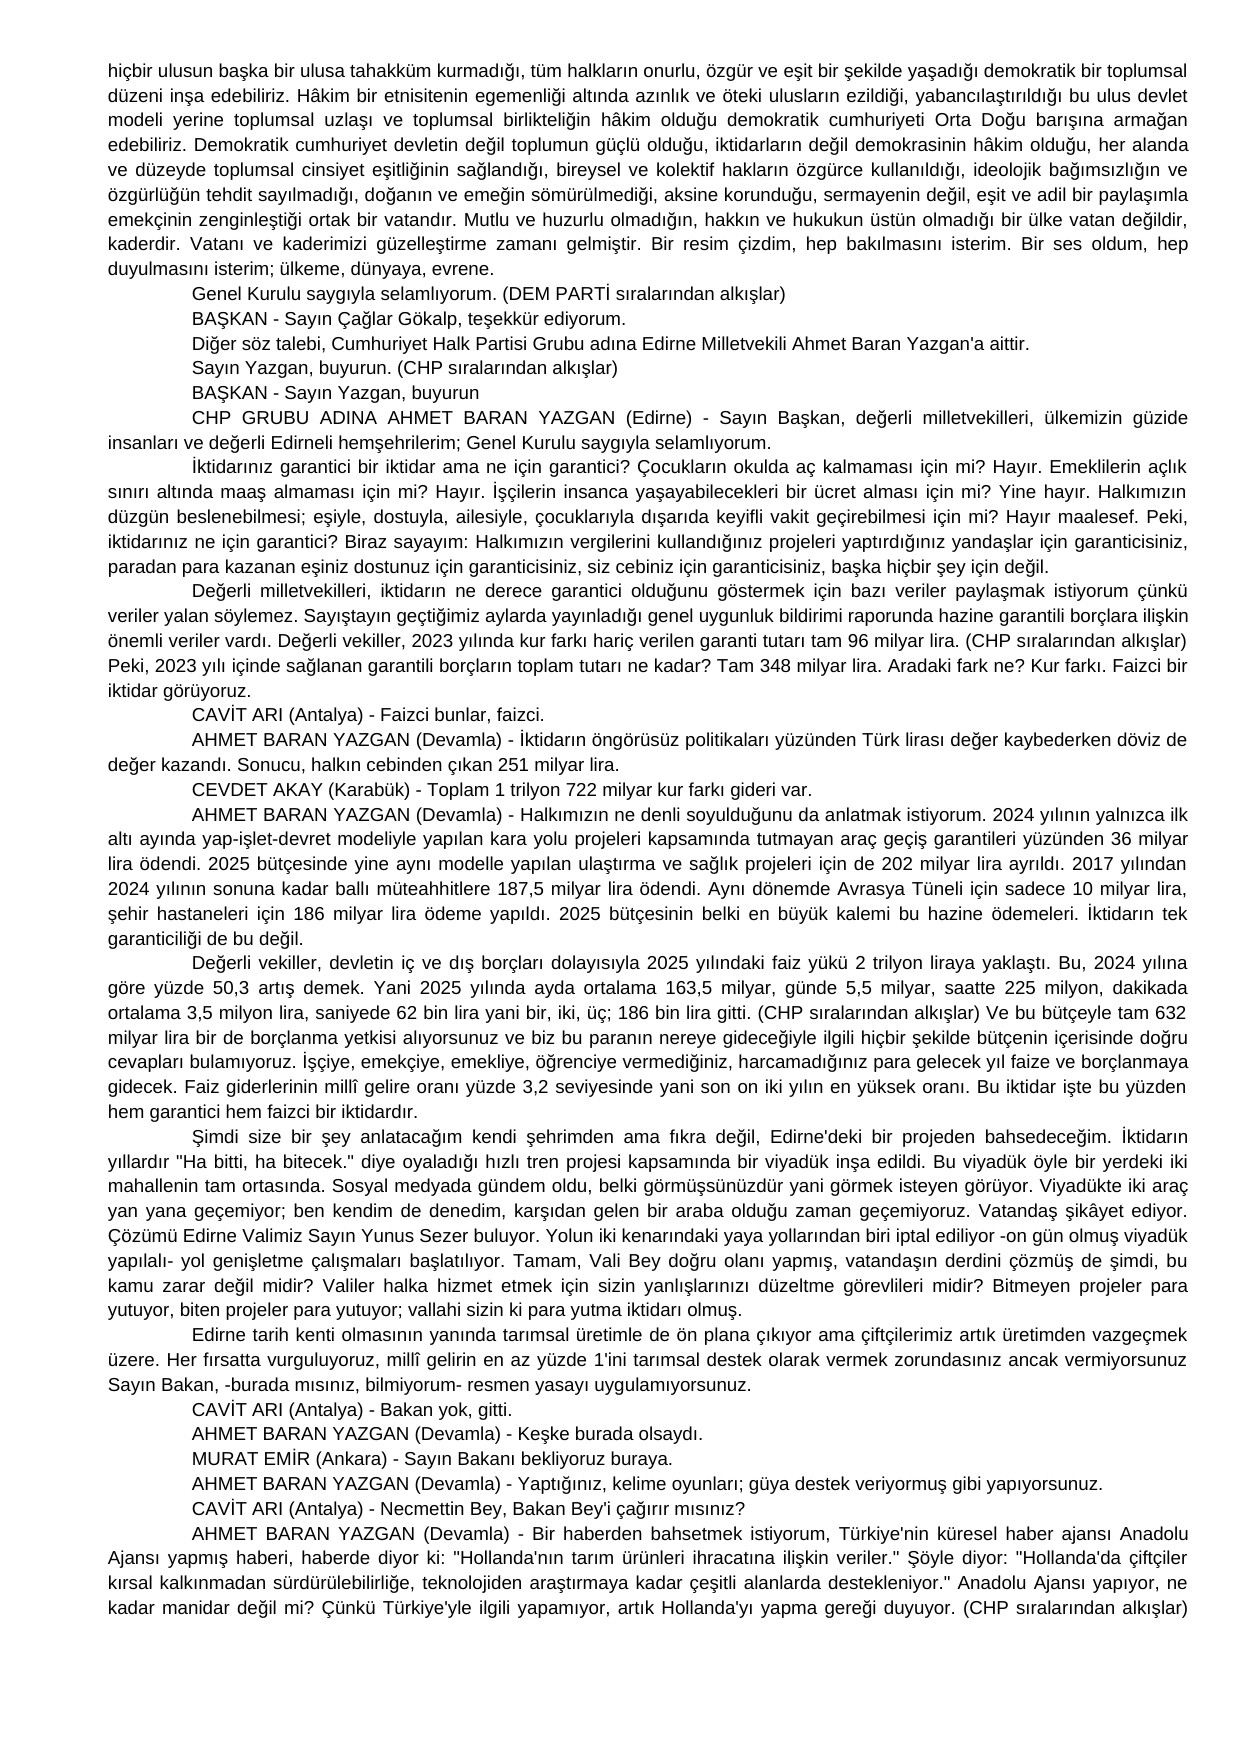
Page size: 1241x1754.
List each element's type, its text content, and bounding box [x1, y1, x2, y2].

text Değerli vekiller, devletin iç ve dış borçları dolayısıyla 2025 yılındaki faiz yükü 2 trilyon liraya yaklaştı. Bu, 2024 yılına göre yüzde 50,3 artış demek. Yani 2025 yılında ayda ortalama 163,5 milyar, günde 5,5 milyar, saatte 225 milyon, dakikada ortalama 3,5 milyon lira, saniyede 62 bin lira yani bir, iki, üç; 186 bin lira gitti. (CHP sıralarından alkışlar) Ve bu bütçeyle tam 632 milyar lira bir de borçlanma yetkisi alıyorsunuz ve biz bu paranın nereye gideceğiyle ilgili hiçbir şekilde bütçenin içerisinde doğru cevapları bulamıyoruz. İşçiye, emekçiye, emekliye, öğrenciye vermediğiniz, harcamadığınız para gelecek yıl faize ve borçlanmaya gidecek. Faiz giderlerinin millî gelire oranı yüzde 3,2 seviyesinde yani son on iki yılın en yüksek oranı. Bu iktidar işte bu yüzden hem garantici hem faizci bir iktidardır. [108, 952, 1189, 1122]
text CAVİT ARI (Antalya) - Necmettin Bey, Bakan Bey'i çağırır mısınız? [108, 1498, 1189, 1519]
text CAVİT ARI (Antalya) - Faizci bunlar, faizci. [108, 704, 1189, 726]
text Diğer söz talebi, Cumhuriyet Halk Partisi Grubu adına Edirne Milletvekili Ahmet Baran Yazgan'a aittir. [108, 332, 1189, 354]
text Edirne tarih kenti olmasının yanında tarımsal üretimle de ön plana çıkıyor ama çiftçilerimiz artık üretimden vazgeçmek üzere. Her fırsatta vurguluyoruz, millî gelirin en az yüzde 1'ini tarımsal destek olarak vermek zorundasınız ancak vermiyorsunuz Sayın Bakan, -burada mısınız, bilmiyorum- resmen yasayı uygulamıyorsunuz. [108, 1324, 1189, 1395]
text AHMET BARAN YAZGAN (Devamla) - Halkımızın ne denli soyulduğunu da anlatmak istiyorum. 2024 yılının yalnızca ilk altı ayında yap-işlet-devret modeliyle yapılan kara yolu projeleri kapsamında tutmayan araç geçiş garantileri yüzünden 36 milyar lira ödendi. 2025 bütçesinde yine aynı modelle yapılan ulaştırma ve sağlık projeleri için de 202 milyar lira ayrıldı. 2017 yılından 2024 yılının sonuna kadar ballı müteahhitlere 187,5 milyar lira ödendi. Aynı dönemde Avrasya Tüneli için sadece 10 milyar lira, şehir hastaneleri için 186 milyar lira ödeme yapıldı. 2025 bütçesinin belki en büyük kalemi bu hazine ödemeleri. İktidarın tek garanticiliği de bu değil. [108, 803, 1189, 949]
text MURAT EMİR (Ankara) - Sayın Bakanı bekliyoruz buraya. [108, 1448, 1189, 1469]
text Sayın Yazgan, buyurun. (CHP sıralarından alkışlar) [108, 357, 1189, 379]
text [108, 60, 1189, 279]
text CHP GRUBU ADINA AHMET BARAN YAZGAN (Edirne) - Sayın Başkan, değerli milletvekilleri, ülkemizin güzide insanları ve değerli Edirneli hemşehrilerim; Genel Kurulu saygıyla selamlıyorum. [108, 407, 1189, 453]
text AHMET BARAN YAZGAN (Devamla) - Yaptığınız, kelime oyunları; güya destek veriyormuş gibi yapıyorsunuz. [108, 1473, 1189, 1494]
text İktidarınız garantici bir iktidar ama ne için garantici? Çocukların okulda aç kalmaması için mi? Hayır. Emeklilerin açlık sınırı altında maaş almaması için mi? Hayır. İşçilerin insanca yaşayabilecekleri bir ücret alması için mi? Yine hayır. Halkımızın düzgün beslenebilmesi; eşiyle, dostuyla, ailesiyle, çocuklarıyla dışarıda keyifli vakit geçirebilmesi için mi? Hayır maalesef. Peki, iktidarınız ne için garantici? Biraz sayayım: Halkımızın vergilerini kullandığınız projeleri yaptırdığınız yandaşlar için garanticisiniz, paradan para kazanan eşiniz dostunuz için garanticisiniz, siz cebiniz için garanticisiniz, başka hiçbir şey için değil. [108, 456, 1189, 577]
text BAŞKAN - Sayın Çağlar Gökalp, teşekkür ediyorum. [108, 308, 1189, 329]
text AHMET BARAN YAZGAN (Devamla) - Keşke burada olsaydı. [108, 1423, 1189, 1445]
text Değerli milletvekilleri, iktidarın ne derece garantici olduğunu göstermek için bazı veriler paylaşmak istiyorum çünkü veriler yalan söylemez. Sayıştayın geçtiğimiz aylarda yayınladığı genel uygunluk bildirimi raporunda hazine garantili borçlara ilişkin önemli veriler vardı. Değerli vekiller, 2023 yılında kur farkı hariç verilen garanti tutarı tam 96 milyar lira. (CHP sıralarından alkışlar) Peki, 2023 yılı içinde sağlanan garantili borçların toplam tutarı ne kadar? Tam 348 milyar lira. Aradaki fark ne? Kur farkı. Faizci bir iktidar görüyoruz. [108, 580, 1189, 701]
text CAVİT ARI (Antalya) - Bakan yok, gitti. [108, 1398, 1189, 1420]
text Şimdi size bir şey anlatacağım kendi şehrimden ama fıkra değil, Edirne'deki bir projeden bahsedeceğim. İktidarın yıllardır "Ha bitti, ha bitecek." diye oyaladığı hızlı tren projesi kapsamında bir viyadük inşa edildi. Bu viyadük öyle bir yerdeki iki mahallenin tam ortasında. Sosyal medyada gündem oldu, belki görmüşsünüzdür yani görmek isteyen görüyor. Viyadükte iki araç yan yana geçemiyor; ben kendim de denedim, karşıdan gelen bir araba olduğu zaman geçemiyoruz. Vatandaş şikâyet ediyor. Çözümü Edirne Valimiz Sayın Yunus Sezer buluyor. Yolun iki kenarındaki yaya yollarından biri iptal ediliyor -on gün olmuş viyadük yapılalı- yol genişletme çalışmaları başlatılıyor. Tamam, Vali Bey doğru olanı yapmış, vatandaşın derdini çözmüş de şimdi, bu kamu zarar değil midir? Valiler halka hizmet etmek için sizin yanlışlarınızı düzeltme görevlileri midir? Bitmeyen projeler para yutuyor, biten projeler para yutuyor; vallahi sizin ki para yutma iktidarı olmuş. [108, 1126, 1189, 1321]
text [108, 1522, 1189, 1618]
text Genel Kurulu saygıyla selamlıyorum. (DEM PARTİ sıralarından alkışlar) [108, 283, 1189, 304]
text CEVDET AKAY (Karabük) - Toplam 1 trilyon 722 milyar kur farkı gideri var. [108, 779, 1189, 800]
text BAŞKAN - Sayın Yazgan, buyurun [108, 382, 1189, 403]
text AHMET BARAN YAZGAN (Devamla) - İktidarın öngörüsüz politikaları yüzünden Türk lirası değer kaybederken döviz de değer kazandı. Sonucu, halkın cebinden çıkan 251 milyar lira. [108, 729, 1189, 775]
